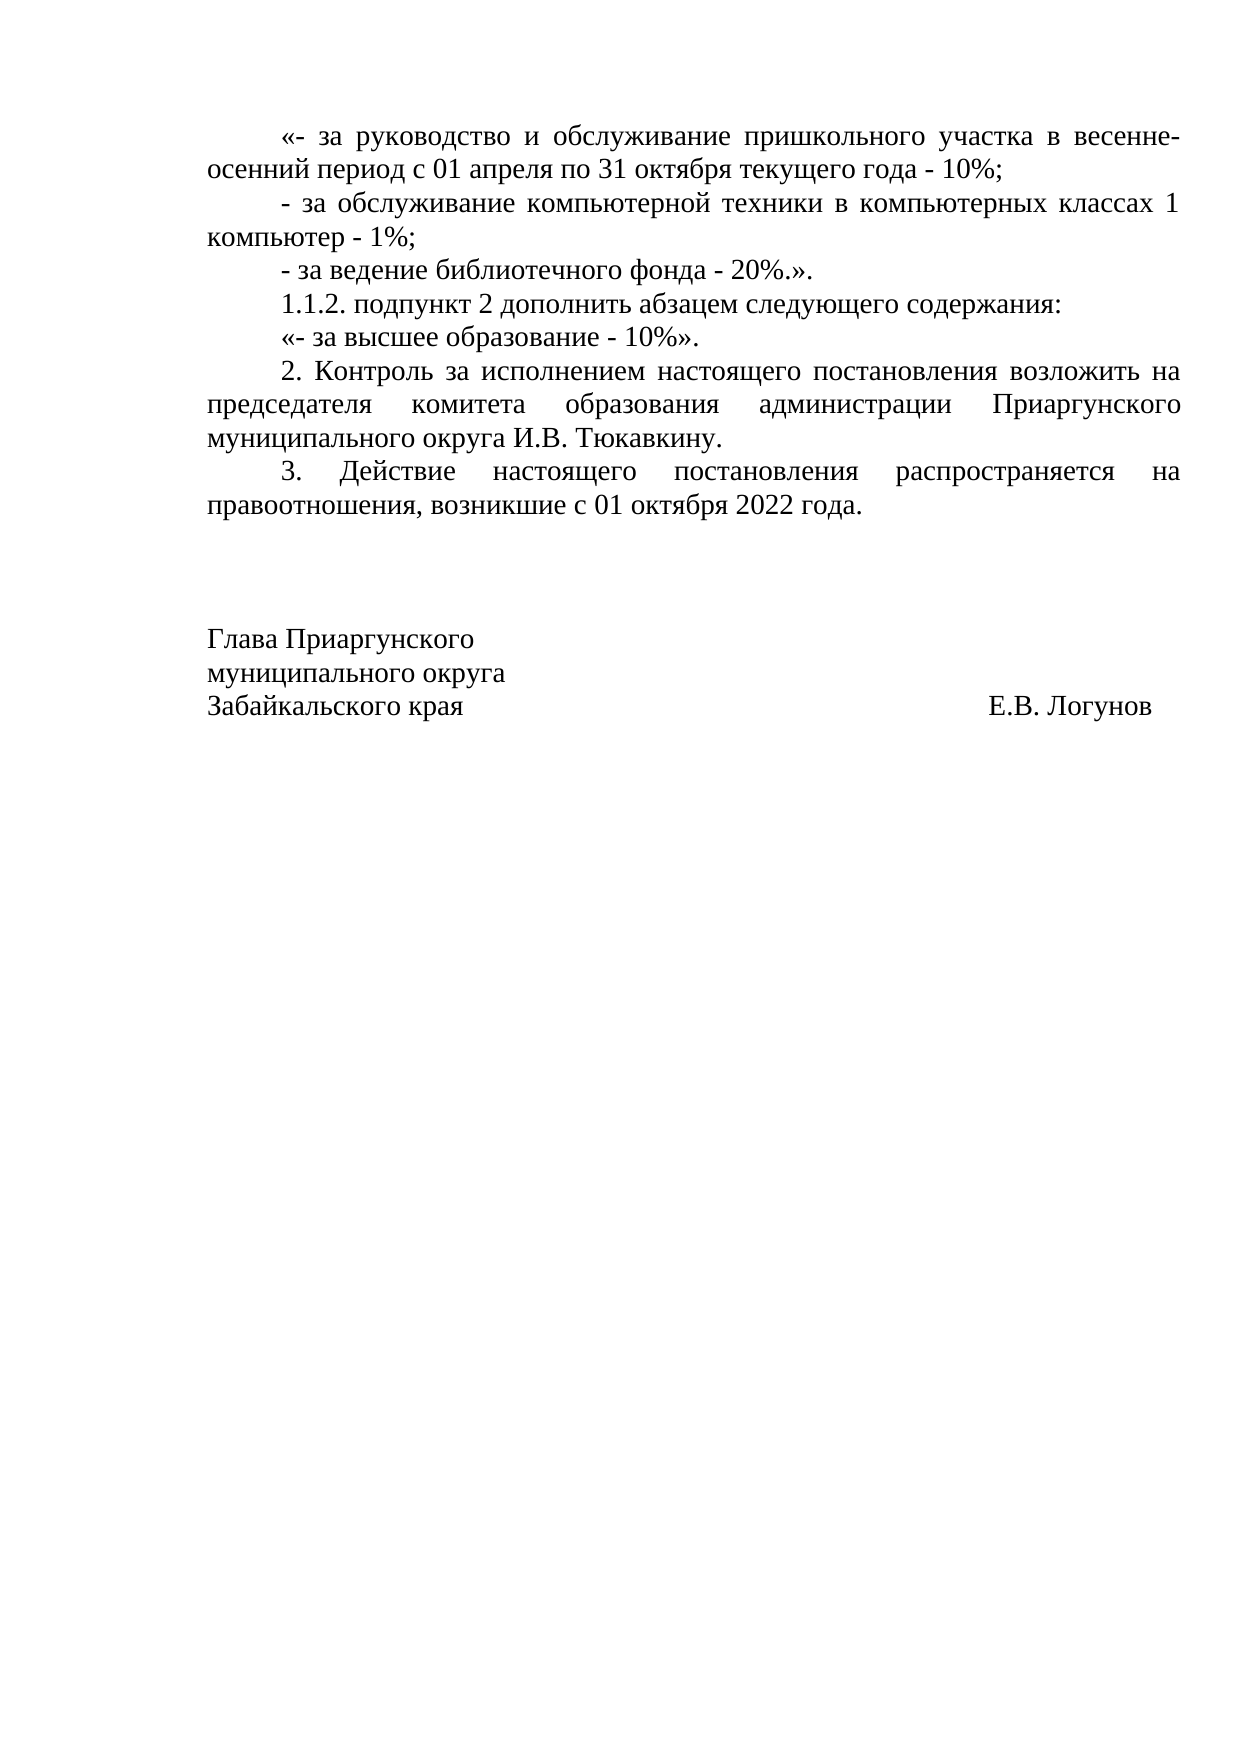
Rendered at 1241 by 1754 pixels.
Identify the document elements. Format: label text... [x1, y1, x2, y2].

text 2. Контроль за исполнением настоящего постановления возложить на председателя комитета образования администрации Приаргунского муниципального округа И.В. Тюкавкину. [207, 353, 1181, 453]
text 1.1.2. подпункт 2 дополнить абзацем следующего содержания: [207, 286, 1181, 319]
text Глава Приаргунского [207, 621, 1181, 655]
text Забайкальского края Е.В. Логунов [207, 688, 1181, 722]
text «- за высшее образование - 10%». [207, 319, 1181, 353]
text «- за руководство и обслуживание пришкольного участка в весенне-осенний период с 01 апреля по 31 октября текущего года - 10%; [207, 118, 1181, 185]
text 3. Действие настоящего постановления распространяется на правоотношения, возникшие с 01 октября 2022 года. [207, 453, 1181, 521]
text - за ведение библиотечного фонда - 20%.». [207, 252, 1181, 286]
text муниципального округа [207, 655, 1181, 688]
text - за обслуживание компьютерной техники в компьютерных классах 1 компьютер - 1%; [207, 185, 1181, 252]
